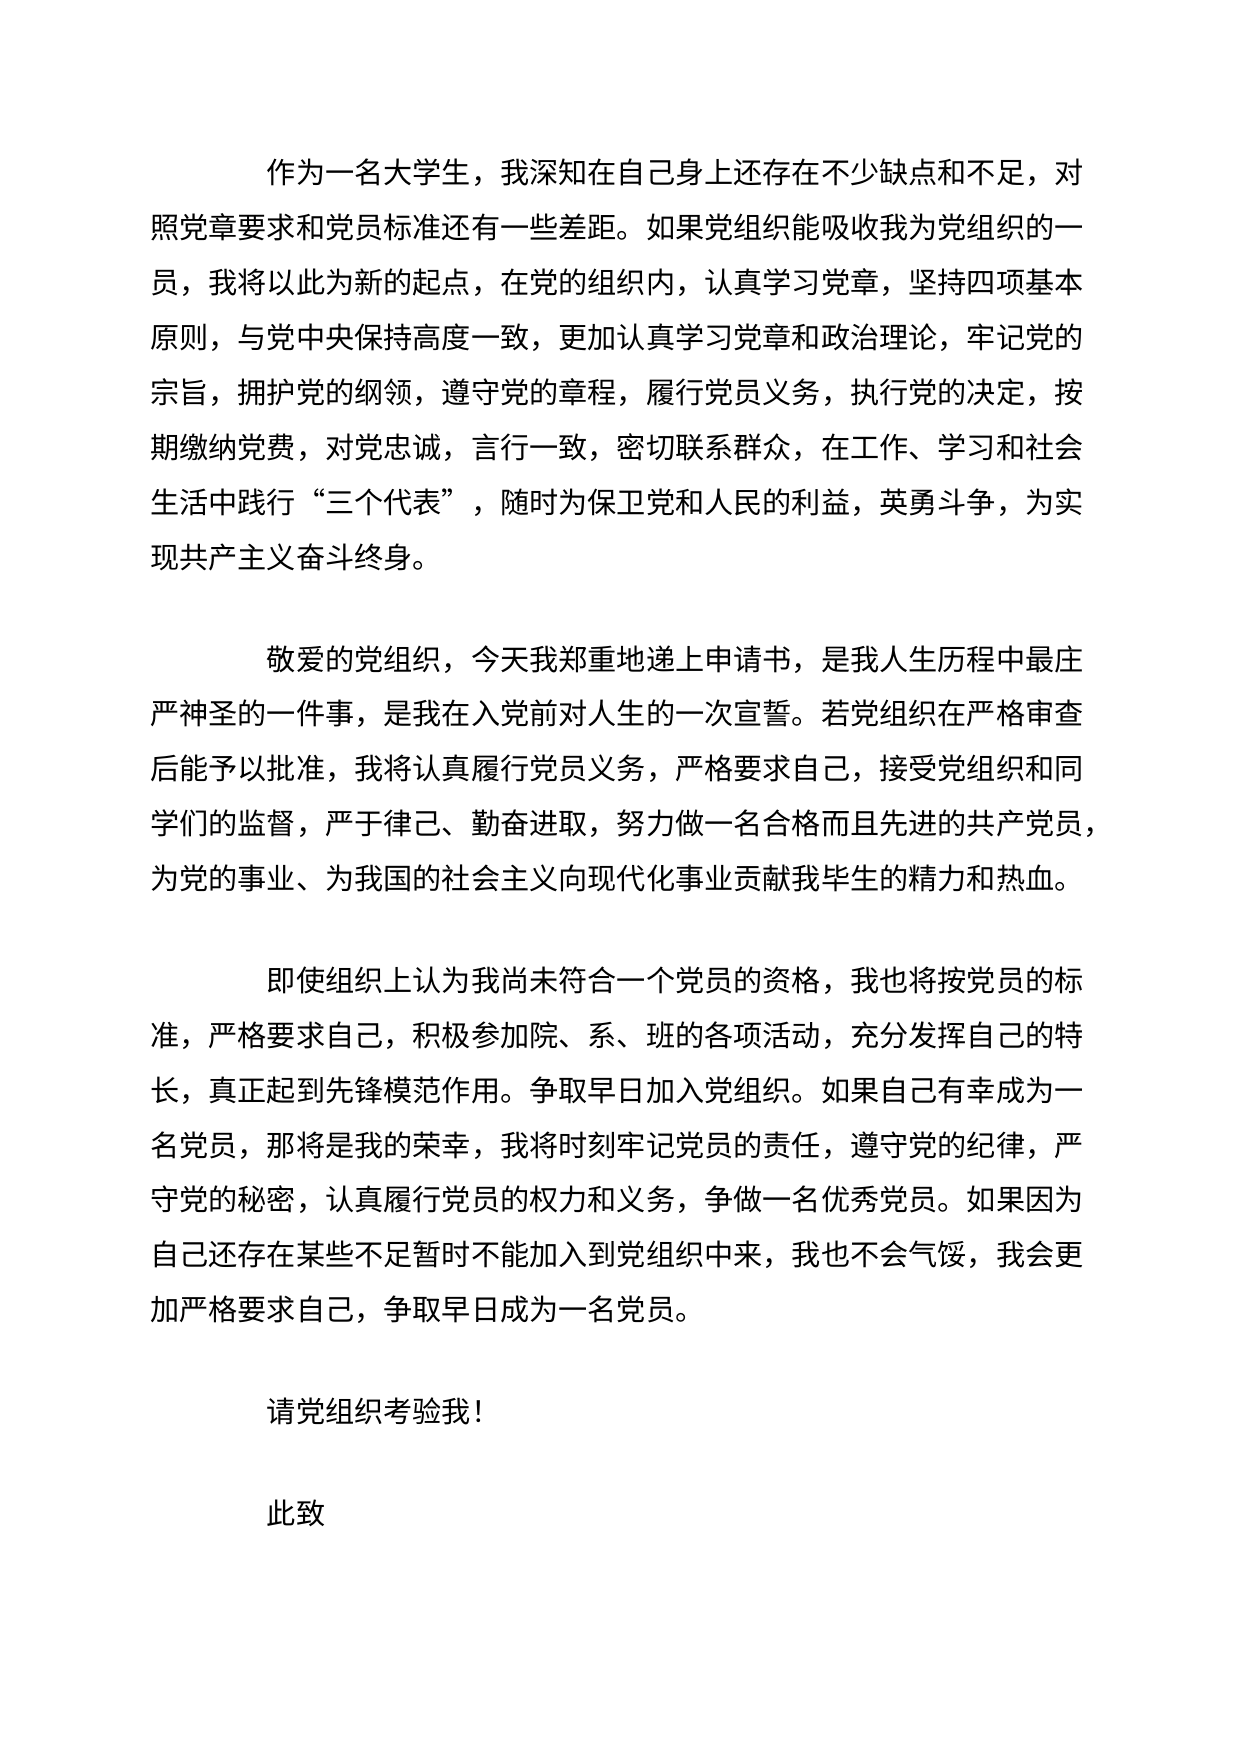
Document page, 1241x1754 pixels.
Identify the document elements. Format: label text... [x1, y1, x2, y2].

text 敬爱的党组织，今天我郑重地递上申请书，是我人生历程中最庄严神圣的一件事，是我在入党前对人生的一次宣誓。若党组织在严格审查后能予以批准，我将认真履行党员义务，严格要求自己，接受党组织和同学们的监督，严于律己、勤奋进取，努力做一名合格而且先进的共产党员，为党的事业、为我国的社会主义向现代化事业贡献我毕生的精力和热血。 [150, 636, 1090, 898]
text 作为一名大学生，我深知在自己身上还存在不少缺点和不足，对照党章要求和党员标准还有一些差距。如果党组织能吸收我为党组织的一员，我将以此为新的起点，在党的组织内，认真学习党章，坚持四项基本原则，与党中央保持高度一致，更加认真学习党章和政治理论，牢记党的宗旨，拥护党的纲领，遵守党的章程，履行党员义务，执行党的决定，按期缴纳党费，对党忠诚，言行一致，密切联系群众，在工作、学习和社会生活中践行“三个代表”，随时为保卫党和人民的利益，英勇斗争，为实现共产主义奋斗终身。 [150, 150, 1090, 577]
text 请党组织考验我！ [150, 1388, 1090, 1431]
text 即使组织上认为我尚未符合一个党员的资格，我也将按党员的标准，严格要求自己，积极参加院、系、班的各项活动，充分发挥自己的特长，真正起到先锋模范作用。争取早日加入党组织。如果自己有幸成为一名党员，那将是我的荣幸，我将时刻牢记党员的责任，遵守党的纪律，严守党的秘密，认真履行党员的权力和义务，争做一名优秀党员。如果因为自己还存在某些不足暂时不能加入到党组织中来，我也不会气馁，我会更加严格要求自己，争取早日成为一名党员。 [150, 957, 1090, 1329]
text 此致 [150, 1490, 1090, 1533]
